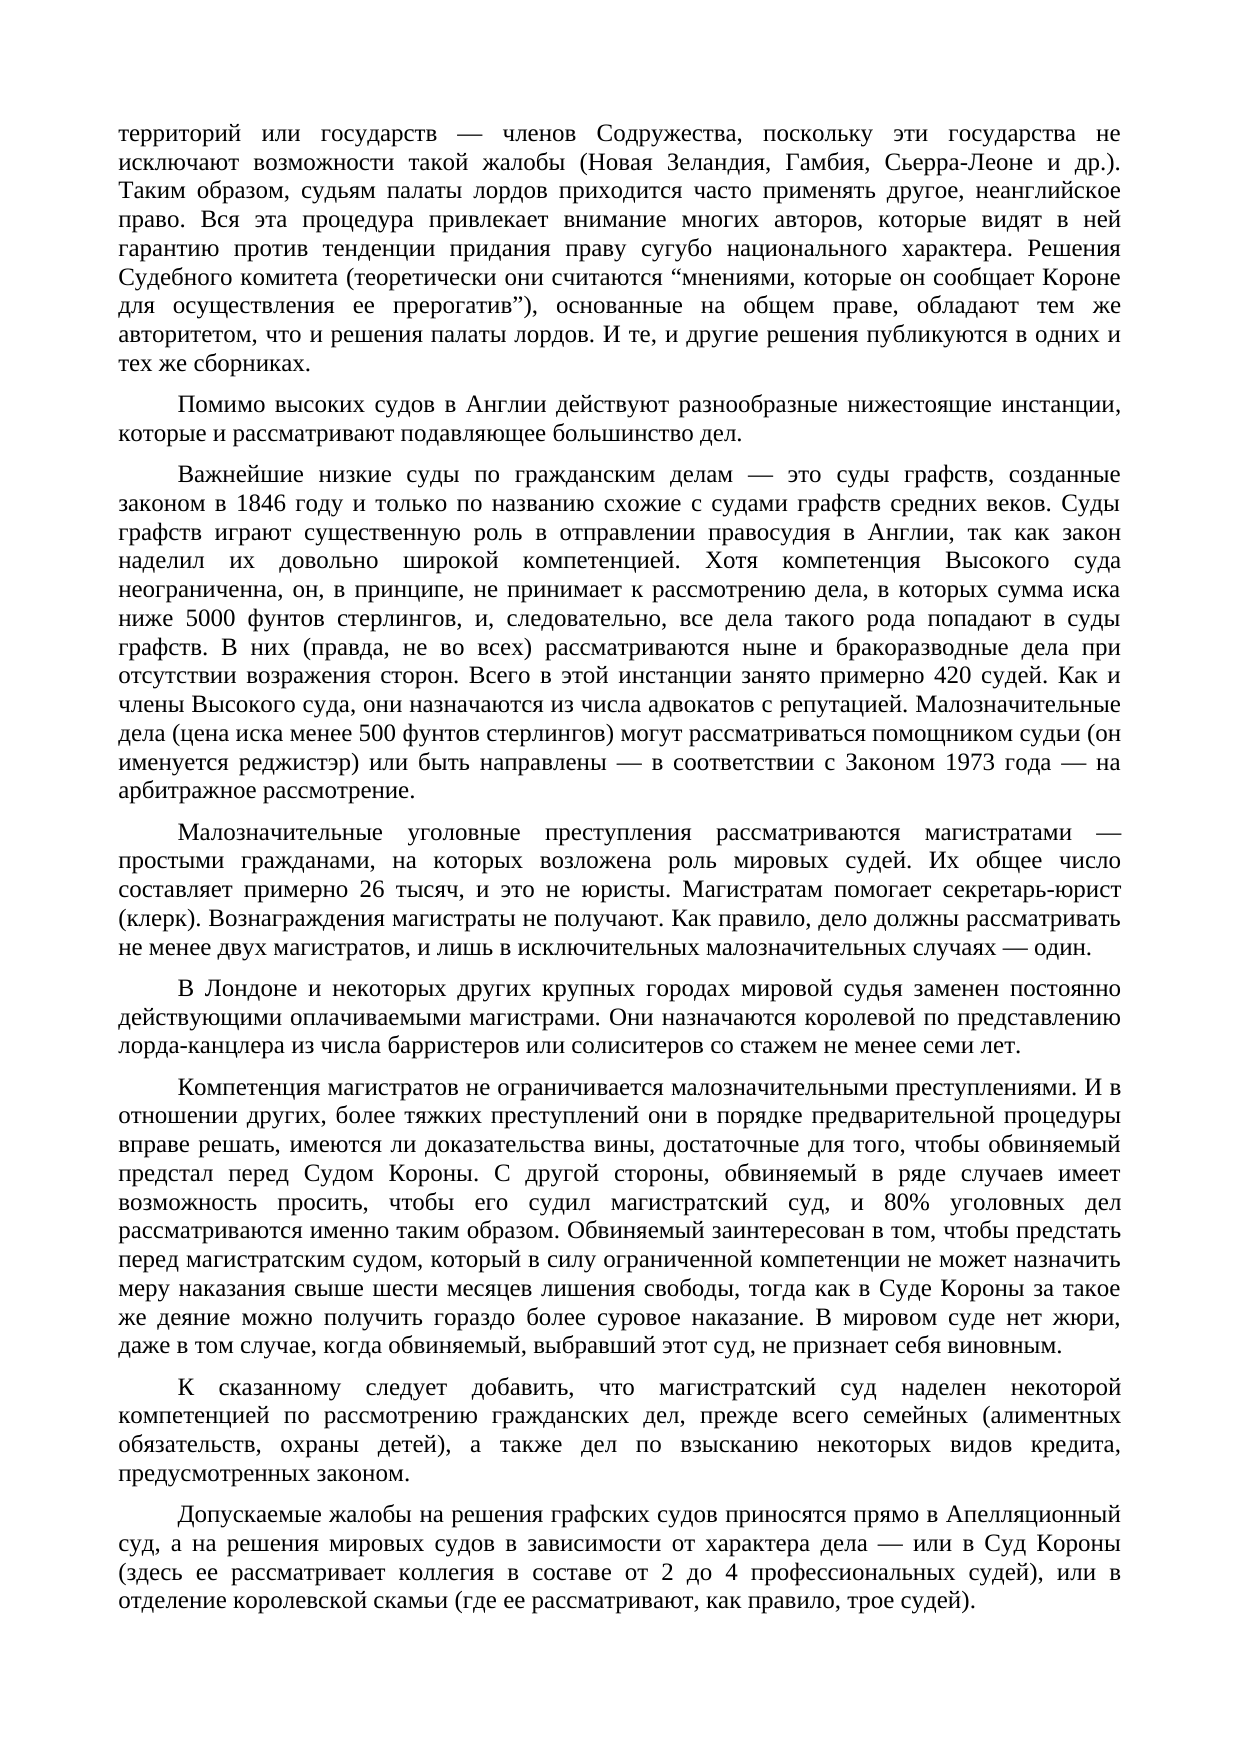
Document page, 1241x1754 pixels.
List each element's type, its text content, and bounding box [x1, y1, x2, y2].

text В Лондоне и некоторых других крупных городах мировой судья заменен постоянно действующими оплачиваемыми магистрами. Они назначаются королевой по представлению лорда-канцлера из числа барристеров или солиситеров со стажем не менее семи лет. [118, 973, 1122, 1059]
text К сказанному следует добавить, что магистратский суд наделен некоторой компетенцией по рассмотрению гражданских дел, прежде всего семейных (алиментных обязательств, охраны детей), а также дел по взысканию некоторых видов кредита, предусмотренных законом. [118, 1372, 1122, 1487]
text Помимо высоких судов в Англии действуют разнообразные нижестоящие инстанции, которые и рассматривают подавляющее большинство дел. [118, 389, 1122, 447]
text Допускаемые жалобы на решения графских судов приносятся прямо в Апелляционный суд, а на решения мировых судов в зависимости от характера дела — или в Суд Короны (здесь ее рассматривает коллегия в составе от 2 до 4 профессиональных судей), или в отделение королевской скамьи (где ее рассматривают, как правило, трое судей). [118, 1499, 1122, 1614]
text Важнейшие низкие суды по гражданским делам — это суды графств, созданные законом в 1846 году и только по названию схожие с судами графств средних веков. Суды графств играют существенную роль в отправлении правосудия в Англии, так как закон наделил их довольно широкой компетенцией. Хотя компетенция Высокого суда неограниченна, он, в принципе, не принимает к рассмотрению дела, в которых сумма иска ниже 5000 фунтов стерлингов, и, следовательно, все дела такого рода попадают в суды графств. В них (правда, не во всех) рассматриваются ныне и бракоразводные дела при отсутствии возражения сторон. Всего в этой инстанции занято примерно 420 судей. Как и члены Высокого суда, они назначаются из числа адвокатов с репутацией. Малозначительные дела (цена иска менее 500 фунтов стерлингов) могут рассматриваться помощником судьи (он именуется реджистэр) или быть направлены — в соответствии с Законом 1973 года — на арбитражное рассмотрение. [118, 459, 1122, 804]
text Малозначительные уголовные преступления рассматриваются магистратами — простыми гражданами, на которых возложена роль мировых судей. Их общее число составляет примерно 26 тысяч, и это не юристы. Магистратам помогает секретарь-юрист (клерк). Вознаграждения магистраты не получают. Как правило, дело должны рассматривать не менее двух магистратов, и лишь в исключительных малозначительных случаях — один. [118, 817, 1122, 961]
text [118, 118, 1122, 377]
text Компетенция магистратов не ограничивается малозначительными преступлениями. И в отношении других, более тяжких преступлений они в порядке предварительной процедуры вправе решать, имеются ли доказательства вины, достаточные для того, чтобы обвиняемый предстал перед Судом Короны. С другой стороны, обвиняемый в ряде случаев имеет возможность просить, чтобы его судил магистратский суд, и 80% уголовных дел рассматриваются именно таким образом. Обвиняемый заинтересован в том, чтобы предстать перед магистратским судом, который в силу ограниченной компетенции не может назначить меру наказания свыше шести месяцев лишения свободы, тогда как в Суде Короны за такое же деяние можно получить гораздо более суровое наказание. В мировом суде нет жюри, даже в том случае, когда обвиняемый, выбравший этот суд, не признает себя виновным. [118, 1072, 1122, 1359]
